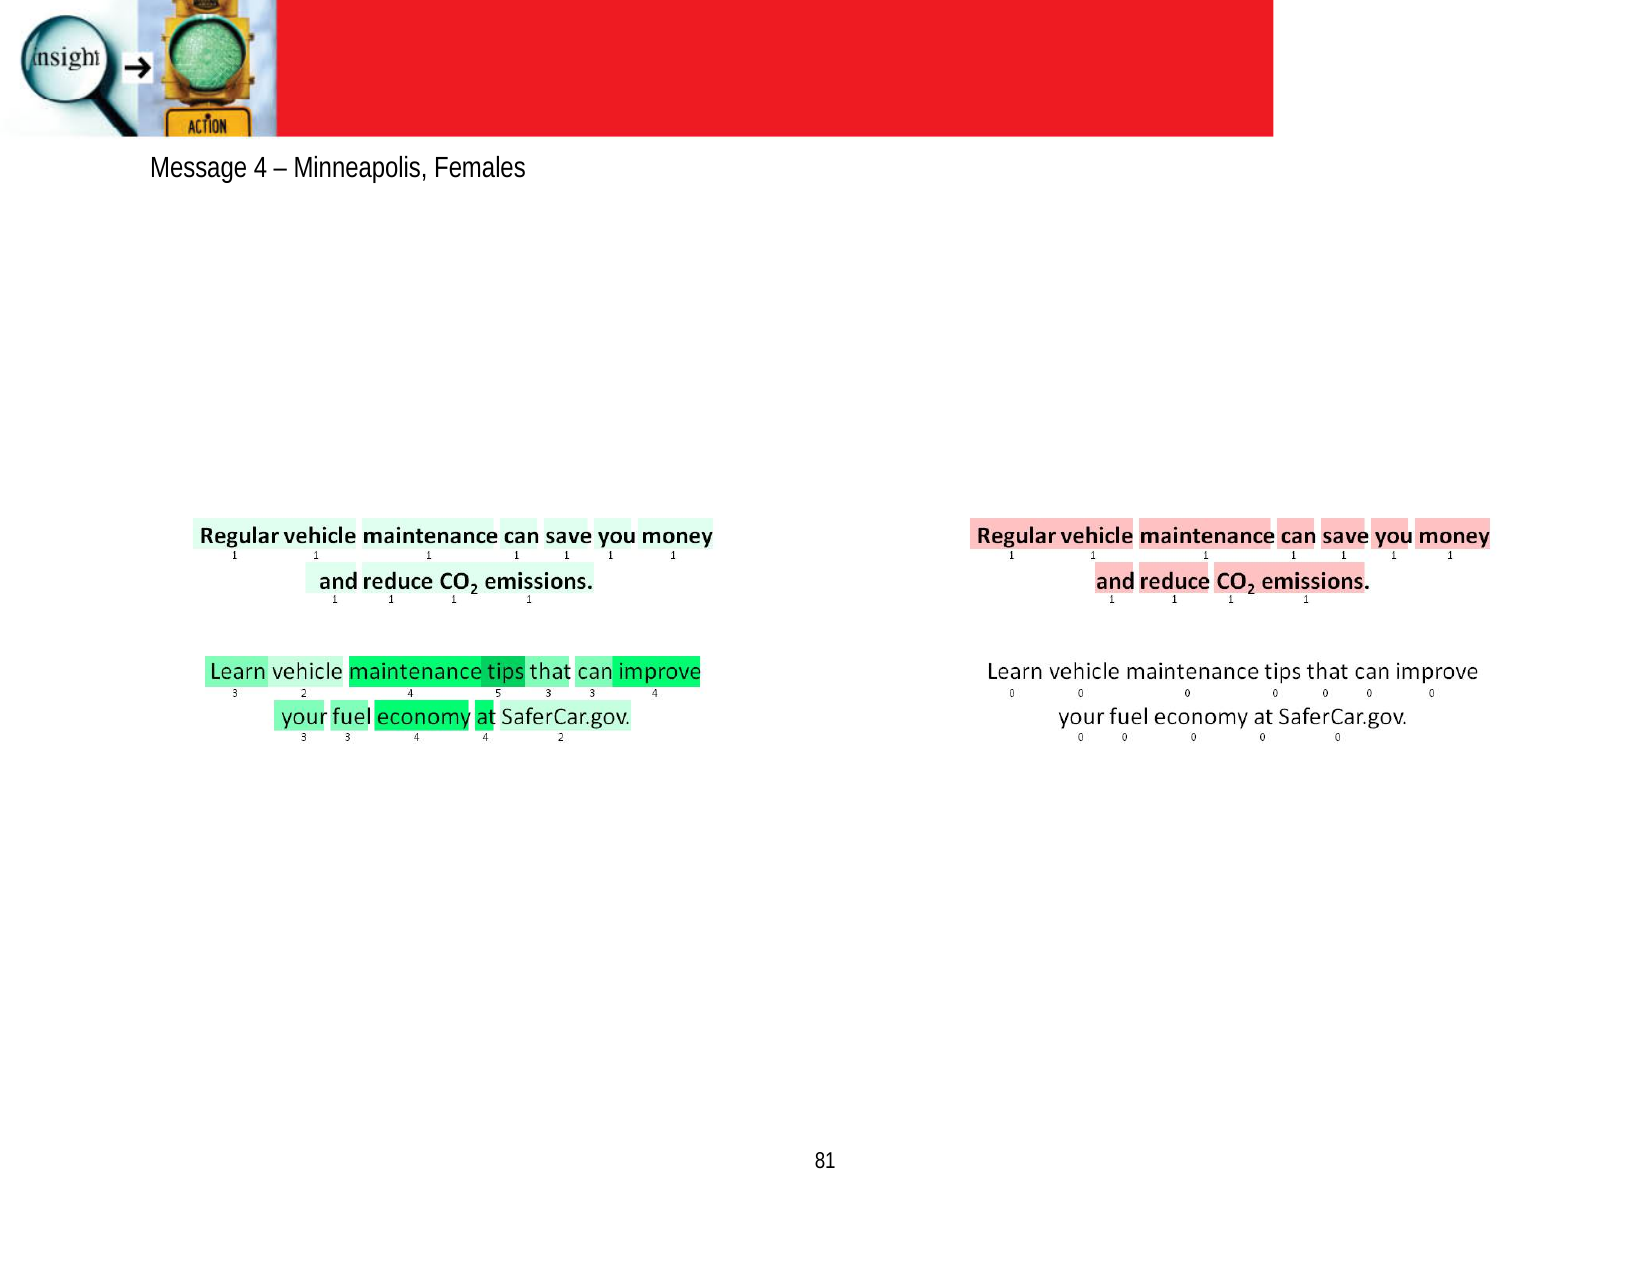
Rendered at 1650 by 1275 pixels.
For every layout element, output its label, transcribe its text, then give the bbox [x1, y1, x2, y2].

picture [67, 356, 819, 919]
text Message 4 – Minneapolis, Females [150, 150, 1500, 183]
picture [0, 0, 1274, 143]
picture [844, 356, 1594, 915]
